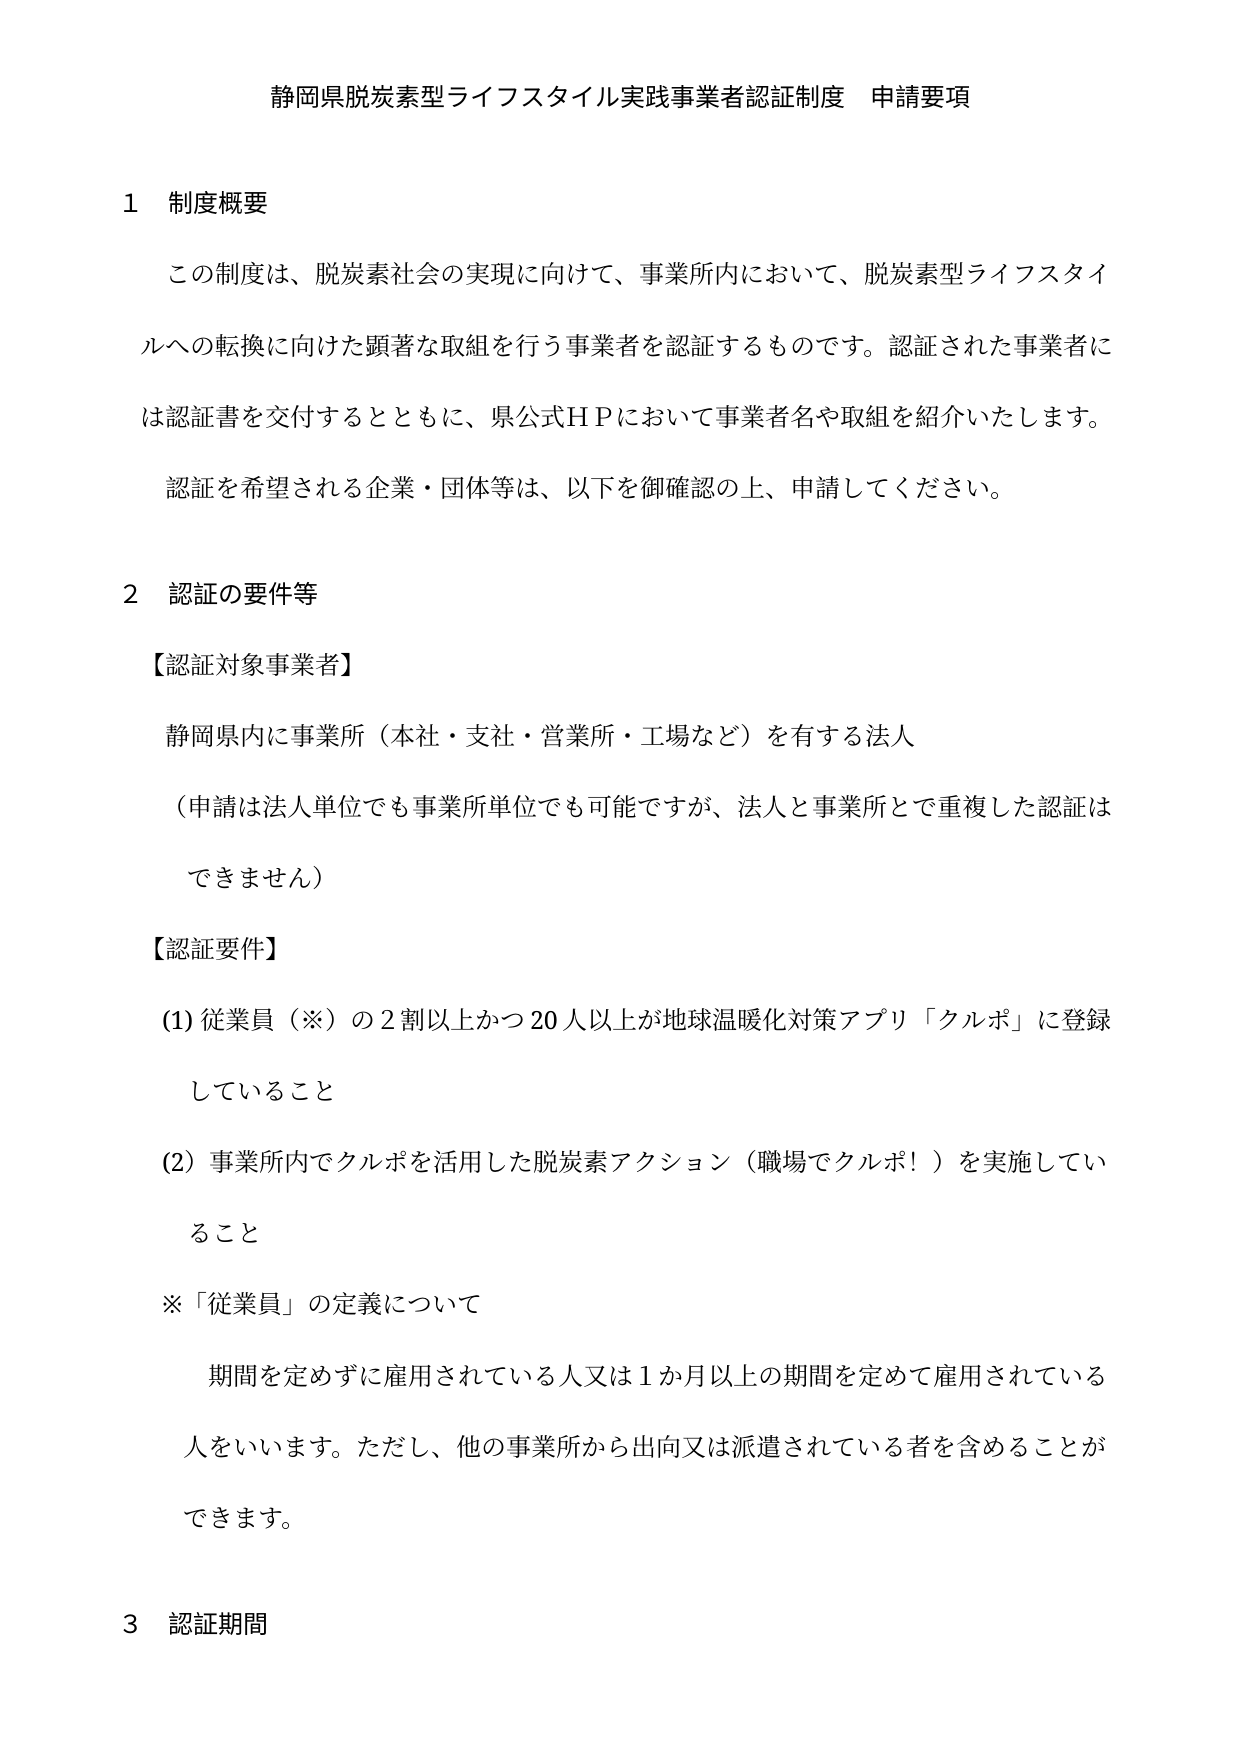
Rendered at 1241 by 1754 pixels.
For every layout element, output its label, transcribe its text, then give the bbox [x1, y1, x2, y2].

text 静岡県内に事業所（本社・支社・営業所・工場など）を有する法人 [140, 699, 1122, 770]
text 認証を希望される企業・団体等は、以下を御確認の上、申請してください。 [140, 451, 1122, 522]
text 【認証要件】 [140, 912, 1122, 983]
text １ 制度概要 [118, 167, 1122, 238]
text ※「従業員」の定義について [162, 1268, 1122, 1339]
text ２ 認証の要件等 [118, 557, 1122, 628]
text 期間を定めずに雇用されている人又は１か月以上の期間を定めて雇用されている人をいいます。ただし、他の事業所から出向又は派遣されている者を含めることができます。 [184, 1339, 1122, 1552]
text （申請は法人単位でも事業所単位でも可能ですが、法人と事業所とで重複した認証はできません） [162, 770, 1122, 912]
text この制度は、脱炭素社会の実現に向けて、事業所内において、脱炭素型ライフスタイルへの転換に向けた顕著な取組を行う事業者を認証するものです。認証された事業者には認証書を交付するとともに、県公式ＨＰにおいて事業者名や取組を紹介いたします。 [140, 238, 1124, 451]
text 【認証対象事業者】 [140, 628, 1122, 699]
text (2）事業所内でクルポを活用した脱炭素アクション（職場でクルポ！）を実施していること [162, 1126, 1122, 1268]
text 静岡県脱炭素型ライフスタイル実践事業者認証制度 申請要項 [118, 60, 1122, 131]
text ３ 認証期間 [118, 1587, 1122, 1658]
text (1) 従業員（※）の２割以上かつ20人以上が地球温暖化対策アプリ「クルポ」に登録していること [162, 983, 1122, 1126]
